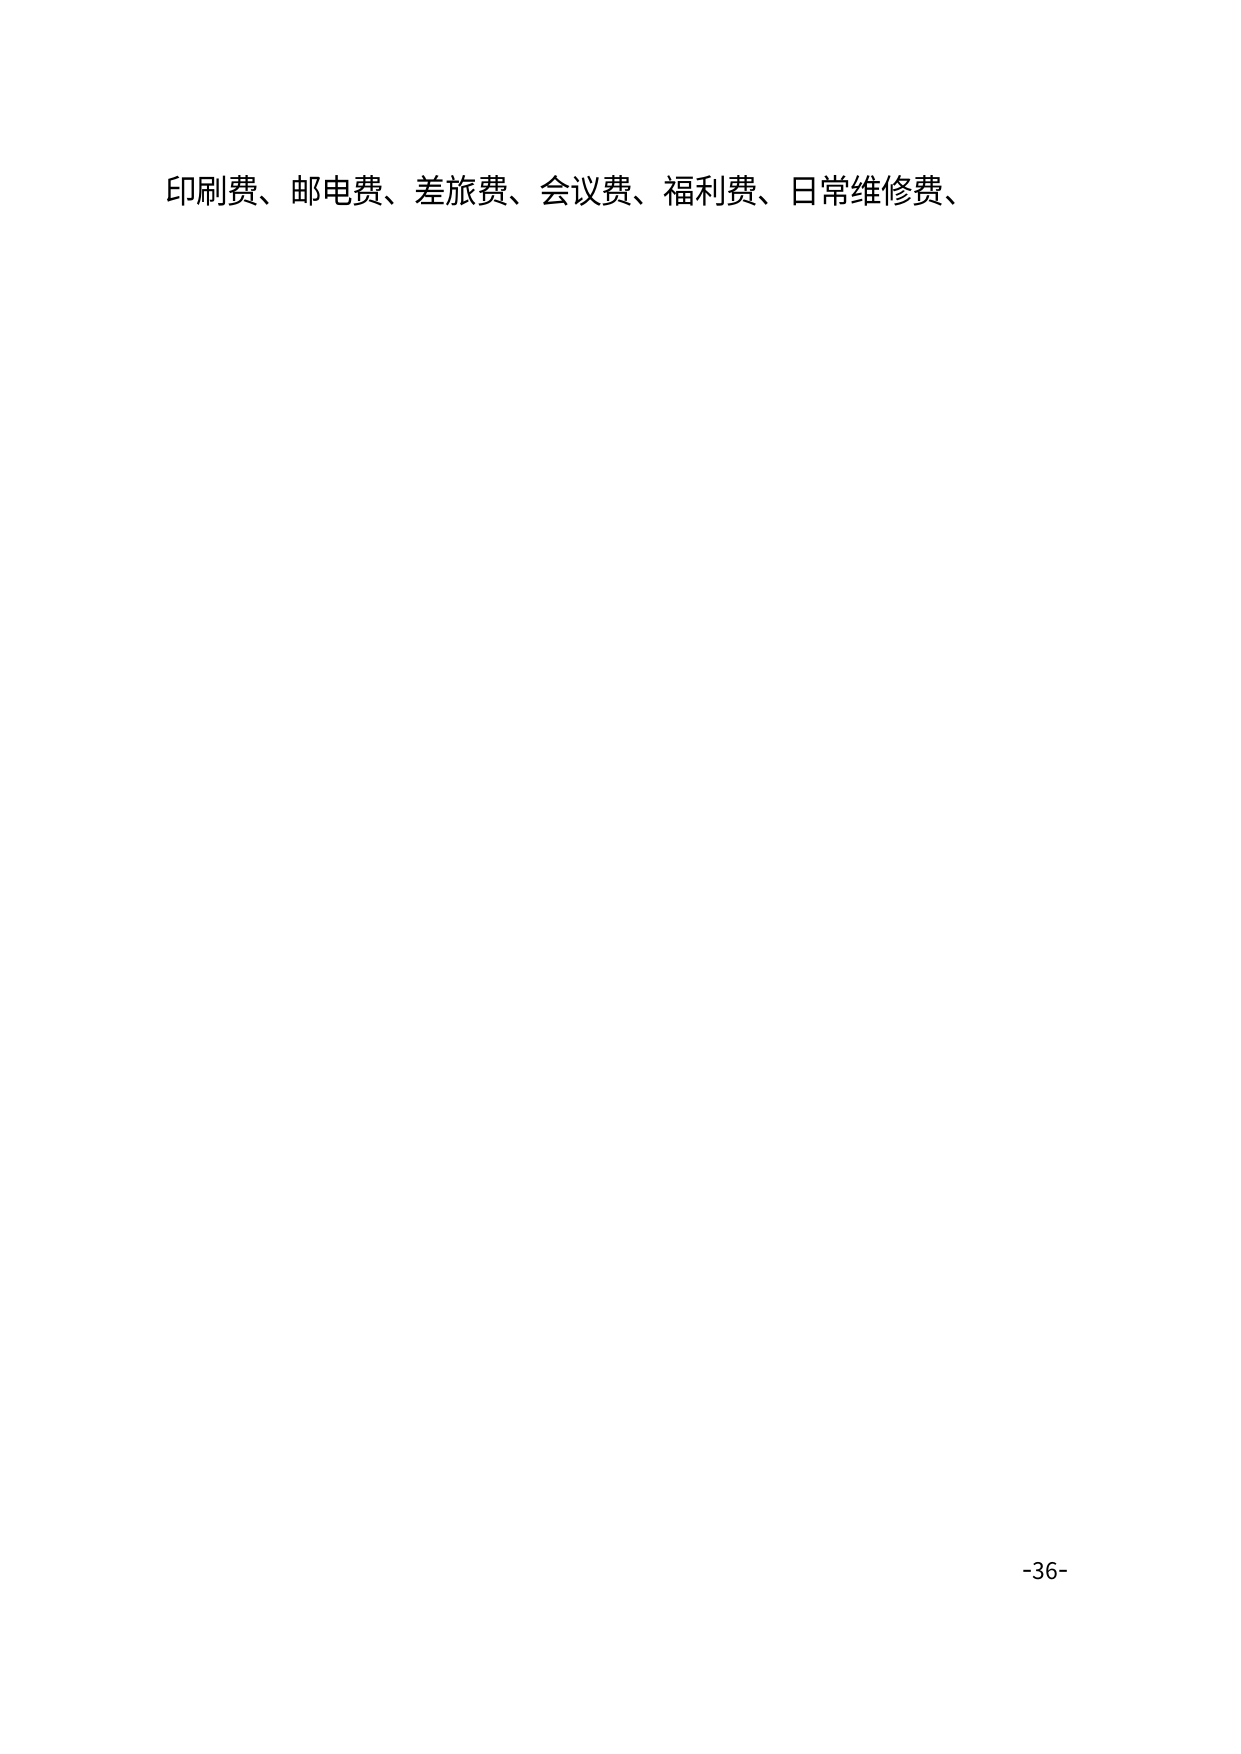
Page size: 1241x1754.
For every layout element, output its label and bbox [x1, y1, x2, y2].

text [165, 164, 1084, 213]
